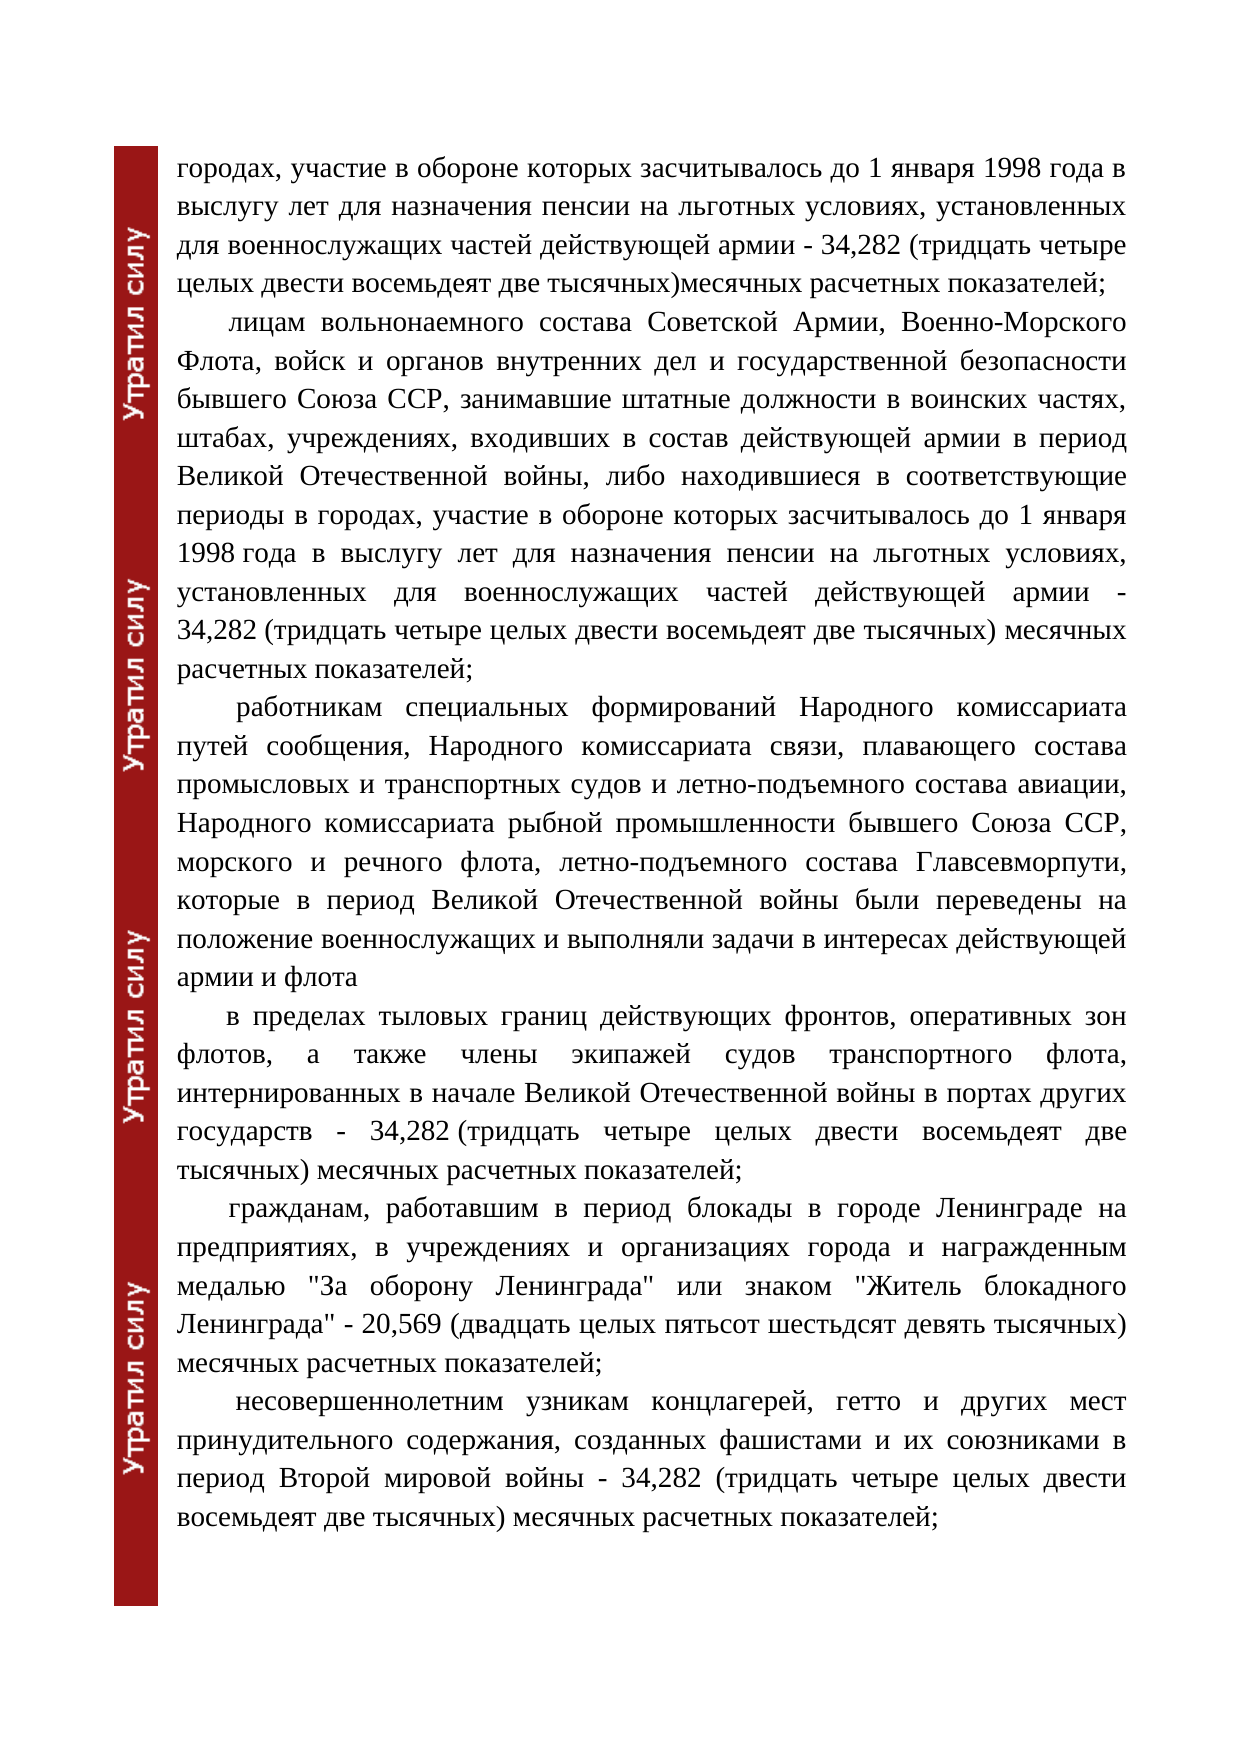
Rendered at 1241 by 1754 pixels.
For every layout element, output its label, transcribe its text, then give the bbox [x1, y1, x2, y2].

text несовершеннолетним узникам концлагерей, гетто и других мест принудительного содержания, созданных фашистами и их союзниками в период Второй мировой войны - 34,282 (тридцать четыре целых двести восемьдеят две тысячных) месячных расчетных показателей; [112, 1383, 1128, 1532]
text в пределах тыловых границ действующих фронтов, оперативных зон флотов, а также члены экипажей судов транспортного флота, интернированных в начале Великой Отечественной войны в портах других государств - 34,282 (тридцать четыре целых двести восемьдеят две тысячных) месячных расчетных показателей; [112, 998, 1128, 1186]
picture [114, 1378, 158, 1383]
picture [114, 1532, 158, 1606]
text гражданам, работавшим в период блокады в городе Ленинграде на предприятиях, в учреждениях и организациях города и награжденным медалью "За оборону Ленинграда" или знаком "Житель блокадного Ленинграда" - 20,569 (двадцать целых пятьсот шестьдсят девять тысячных) месячных расчетных показателей; [112, 1191, 1128, 1378]
picture [114, 299, 158, 304]
picture [114, 993, 158, 998]
picture [114, 146, 158, 150]
picture [114, 684, 158, 689]
text работникам специальных формирований Народного комиссариата путей сообщения, Народного комиссариата связи, плавающего состава промысловых и транспортных судов и летно-подъемного состава авиации, Народного комиссариата рыбной промышленности бывшего Союза ССР, морского и речного флота, летно-подъемного состава Главсевморпути, которые в период Великой Отечественной войны были переведены на положение военнослужащих и выполняли задачи в интересах действующей армии и флота [112, 689, 1128, 993]
text лицам вольнонаемного состава Советской Армии, Военно-Морского Флота, войск и органов внутренних дел и государственной безопасности бывшего Союза ССР, занимавшие штатные должности в воинских частях, штабах, учреждениях, входивших в состав действующей армии в период Великой Отечественной войны, либо находившиеся в соответствующие периоды в городах, участие в обороне которых засчитывалось до 1 января 1998 года в выслугу лет для назначения пенсии на льготных условиях, установленных для военнослужащих частей действующей армии - 34,282 (тридцать четыре целых двести восемьдеят две тысячных) месячных расчетных показателей; [112, 304, 1128, 684]
picture [114, 1186, 158, 1191]
